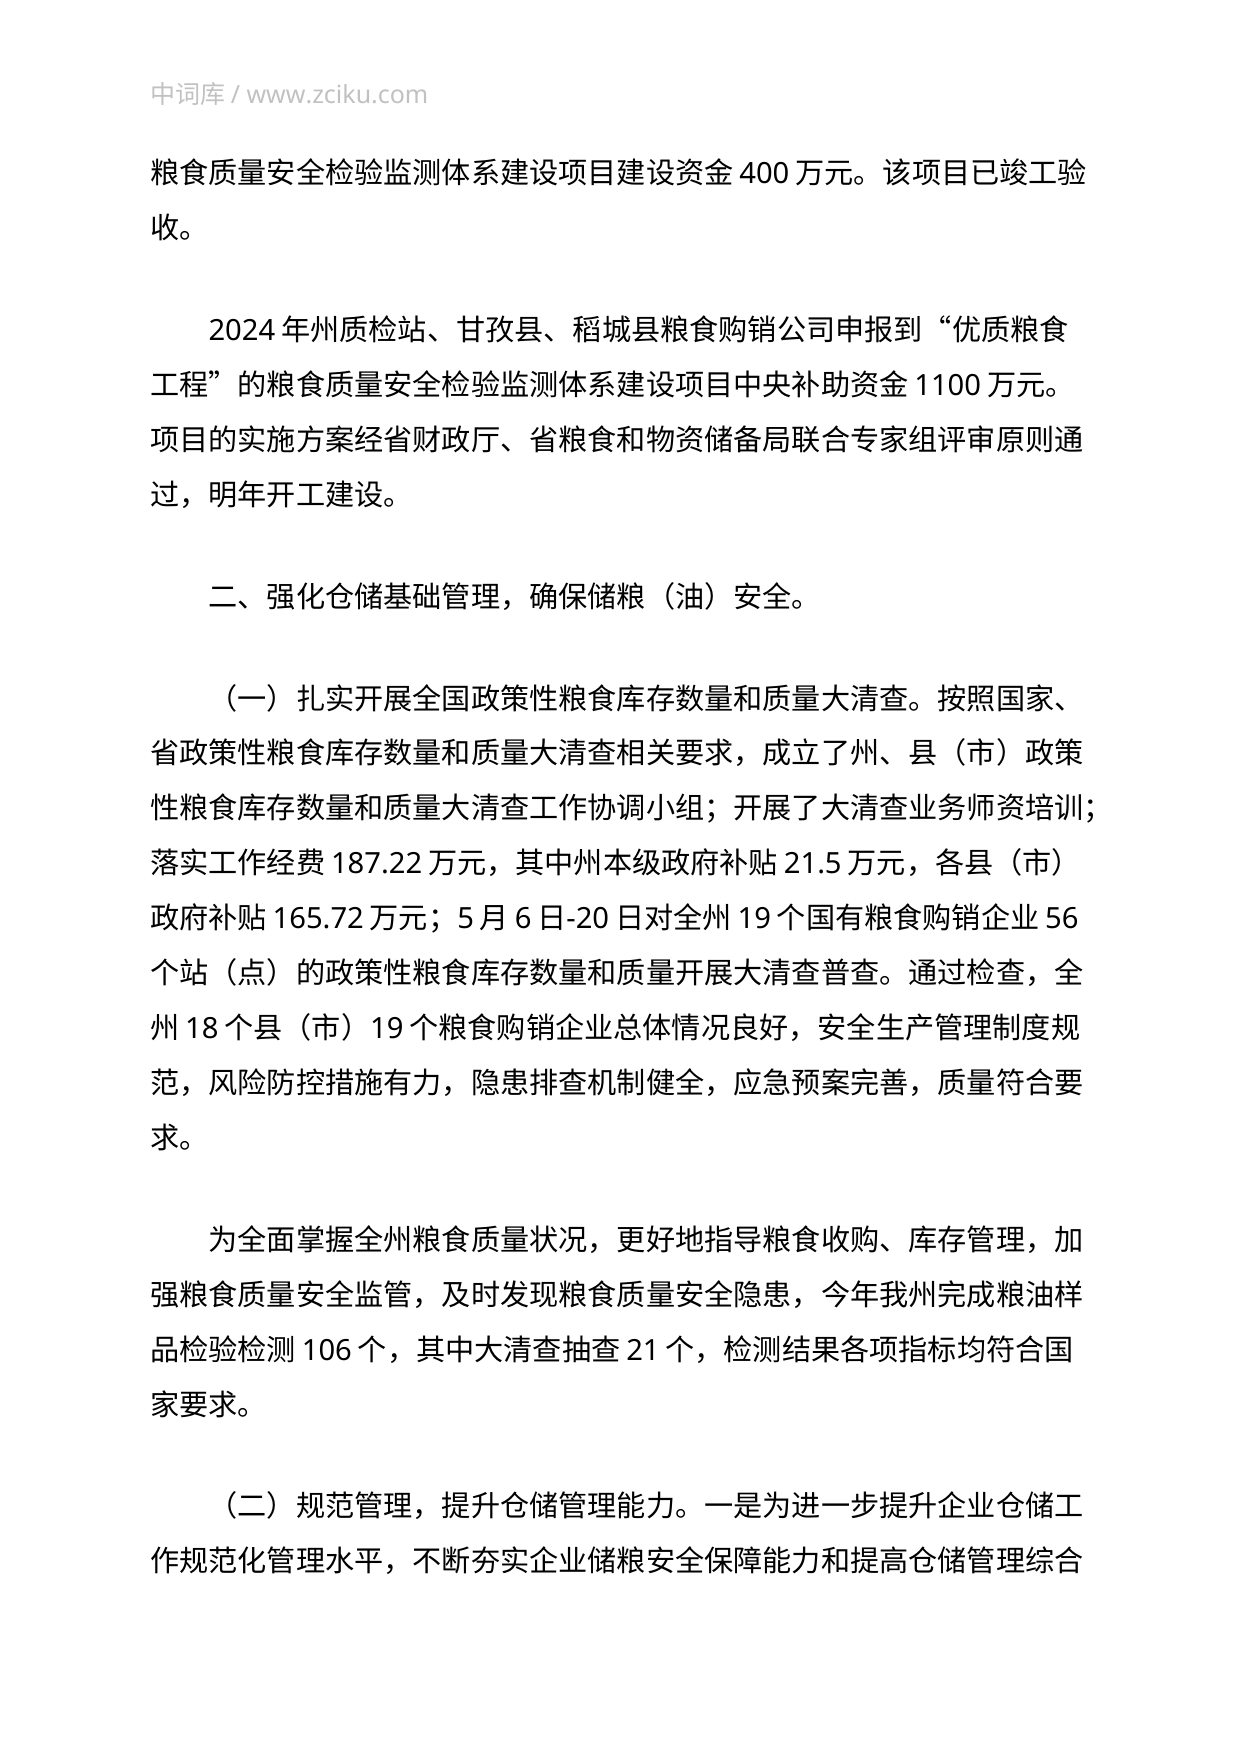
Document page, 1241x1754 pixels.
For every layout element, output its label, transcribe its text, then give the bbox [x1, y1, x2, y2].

text （一）扎实开展全国政策性粮食库存数量和质量大清查。按照国家、省政策性粮食库存数量和质量大清查相关要求，成立了州、县（市）政策性粮食库存数量和质量大清查工作协调小组；开展了大清查业务师资培训；落实工作经费187.22万元，其中州本级政府补贴21.5万元，各县（市）政府补贴165.72万元；5月6日-20日对全州19个国有粮食购销企业56个站（点）的政策性粮食库存数量和质量开展大清查普查。通过检查，全州18个县（市）19个粮食购销企业总体情况良好，安全生产管理制度规范，风险防控措施有力，隐患排查机制健全，应急预案完善，质量符合要求。 [150, 675, 1090, 1157]
text 为全面掌握全州粮食质量状况，更好地指导粮食收购、库存管理，加强粮食质量安全监管，及时发现粮食质量安全隐患，今年我州完成粮油样品检验检测106个，其中大清查抽查21个，检测结果各项指标均符合国家要求。 [150, 1216, 1090, 1423]
text 二、强化仓储基础管理，确保储粮（油）安全。 [150, 573, 1090, 616]
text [150, 150, 1090, 247]
text 2024年州质检站、甘孜县、稻城县粮食购销公司申报到“优质粮食工程”的粮食质量安全检验监测体系建设项目中央补助资金1100万元。项目的实施方案经省财政厅、省粮食和物资储备局联合专家组评审原则通过，明年开工建设。 [150, 307, 1090, 514]
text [150, 1483, 1090, 1580]
